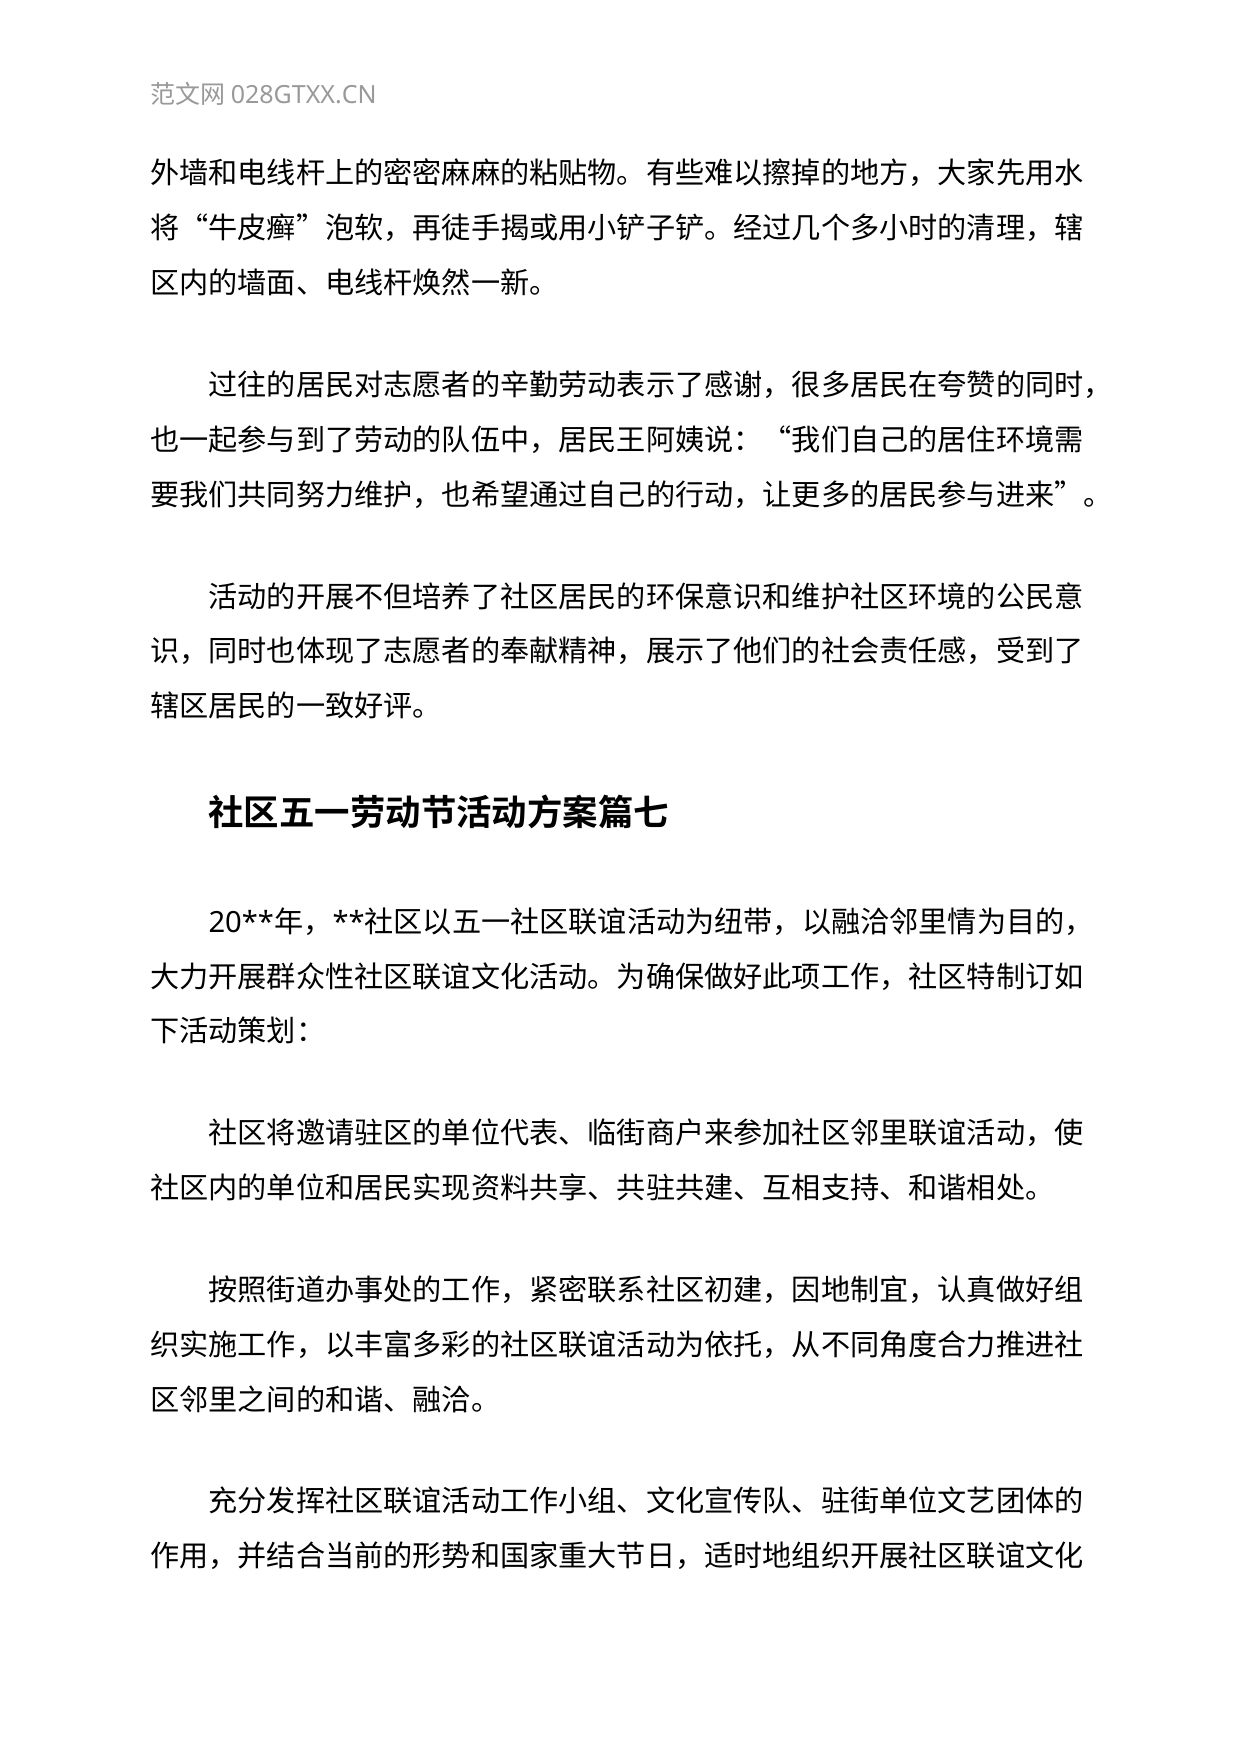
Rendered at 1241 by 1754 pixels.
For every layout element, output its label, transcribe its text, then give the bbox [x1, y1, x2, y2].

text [150, 150, 1090, 302]
text 20**年，**社区以五一社区联谊活动为纽带，以融洽邻里情为目的，大力开展群众性社区联谊文化活动。为确保做好此项工作，社区特制订如下活动策划： [150, 898, 1090, 1050]
text 按照街道办事处的工作，紧密联系社区初建，因地制宜，认真做好组织实施工作，以丰富多彩的社区联谊活动为依托，从不同角度合力推进社区邻里之间的和谐、融洽。 [150, 1266, 1090, 1418]
text 社区将邀请驻区的单位代表、临街商户来参加社区邻里联谊活动，使社区内的单位和居民实现资料共享、共驻共建、互相支持、和谐相处。 [150, 1110, 1090, 1207]
text 活动的开展不但培养了社区居民的环保意识和维护社区环境的公民意识，同时也体现了志愿者的奉献精神，展示了他们的社会责任感，受到了辖区居民的一致好评。 [150, 573, 1090, 725]
text 社区五一劳动节活动方案篇七 [150, 785, 1090, 836]
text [150, 1478, 1090, 1575]
text 过往的居民对志愿者的辛勤劳动表示了感谢，很多居民在夸赞的同时，也一起参与到了劳动的队伍中，居民王阿姨说：“我们自己的居住环境需要我们共同努力维护，也希望通过自己的行动，让更多的居民参与进来”。 [150, 362, 1090, 514]
